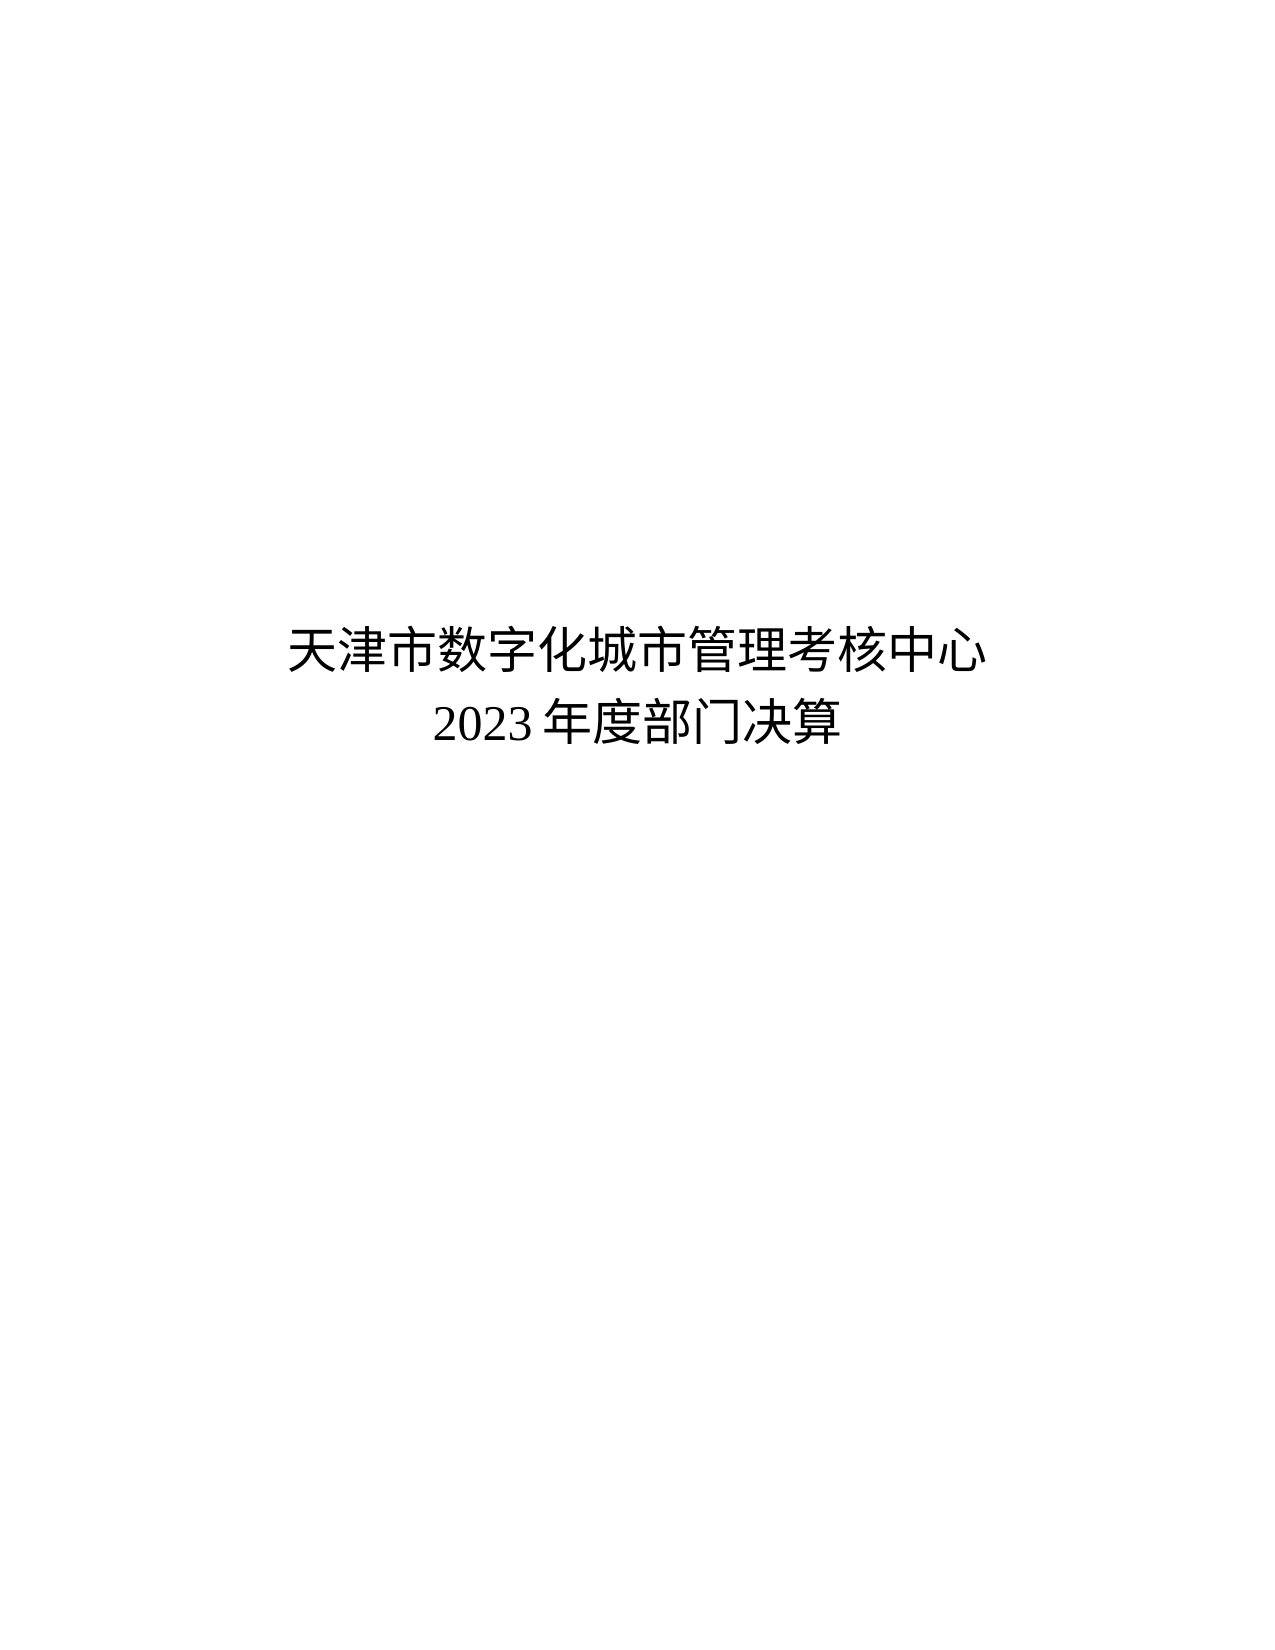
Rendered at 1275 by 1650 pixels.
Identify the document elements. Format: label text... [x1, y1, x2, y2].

text 2023年度部门决算 [187, 682, 1087, 755]
text 天津市数字化城市管理考核中心 [187, 610, 1087, 682]
